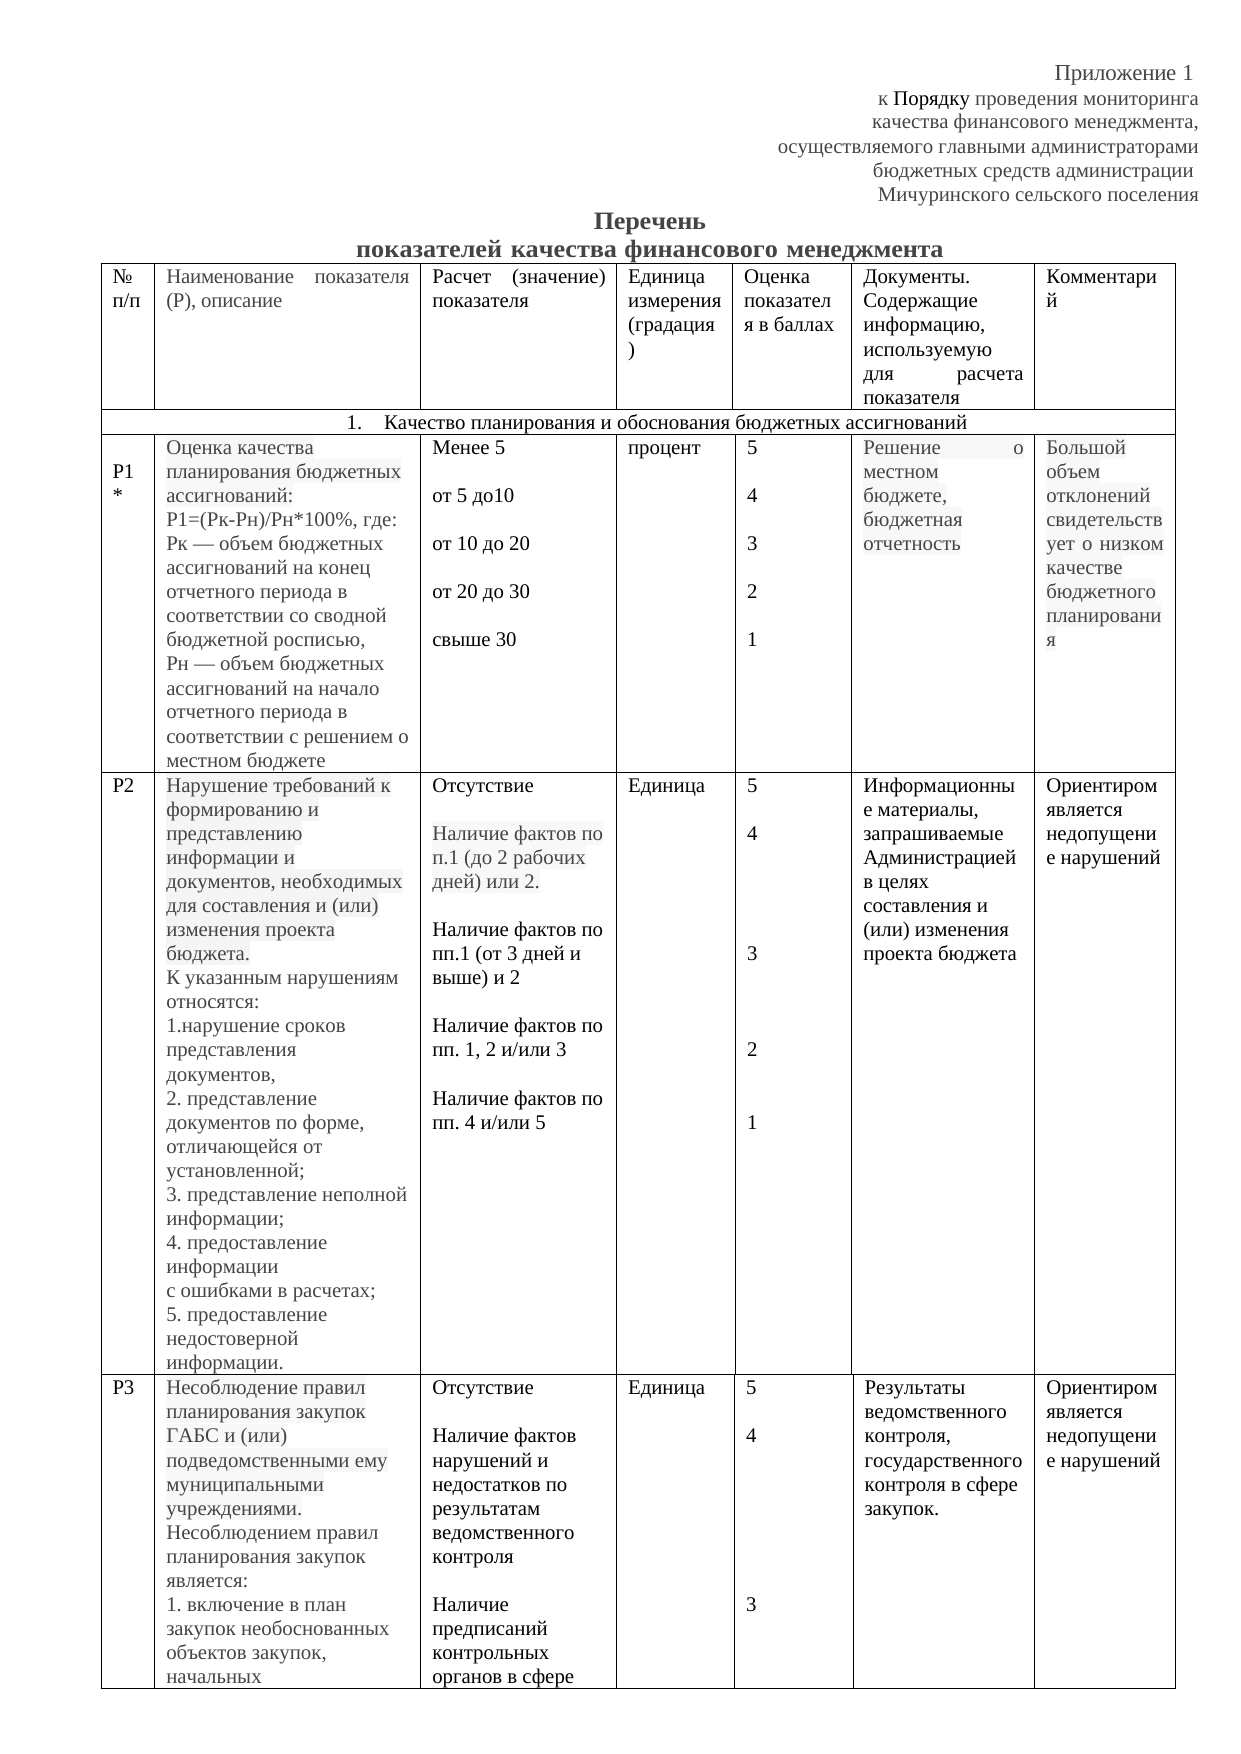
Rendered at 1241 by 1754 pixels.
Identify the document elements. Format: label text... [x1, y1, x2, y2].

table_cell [421, 1375, 616, 1688]
table_cell Единица [617, 773, 735, 1374]
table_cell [1035, 1375, 1175, 1688]
table_cell Р3 [102, 1375, 154, 1688]
table_cell Качество планирования и обоснования бюджетных ассигнований [102, 410, 1175, 434]
table_cell 5 4 3 2 1 [736, 773, 851, 1374]
table_header Документы. Содержащие информацию, используемую для расчета показателя [852, 264, 1034, 409]
table_header Комментарий [1035, 264, 1175, 409]
table_cell Ориентиром является недопущение нарушений [1035, 773, 1175, 1374]
text Приложение 1 к Порядку проведения мониторинга качества финансового менеджмента, осуществляемого главными администраторами [100, 59, 1199, 158]
table_cell Р2 [102, 773, 154, 1374]
table_cell Решение о местном бюджете, бюджетная отчетность [852, 435, 1034, 772]
table_cell 5 4 3 2 1 [736, 435, 851, 772]
table_header Наименование показателя (Р), описание [155, 264, 420, 409]
table_cell Нарушение требований к формированию и представлению информации и документов, необходимых для составления и (или) изменения проекта бюджета. К указанным нарушениям относятся: 1.нарушение сроков представления документов, 2. представление документов по форме, отличающейся от установленной; 3. представление неполной информации; 4. предоставление информации с ошибками в расчетах; 5. предоставление недостоверной информации. [155, 773, 420, 1374]
table_cell 5 4 3 2 1 [735, 1375, 853, 1688]
table_cell процент [617, 435, 735, 772]
table_header № п/п [102, 264, 154, 409]
table_header Оценка показателя в баллах [733, 264, 851, 409]
text бюджетных средств администрации Мичуринского сельского поселения [100, 158, 1199, 206]
table_cell Менее 5 от 5 до10 от 10 до 20 от 20 до 30 свыше 30 [421, 435, 616, 772]
table_cell Большой объем отклонений свидетельствует о низком качестве бюджетного планирования [1035, 435, 1175, 772]
table_header Единица измерения (градация) [617, 264, 732, 409]
table_cell Оценка качества планирования бюджетных ассигнований: Р1=(Рк-Рн)/Рн*100%, где: Рк — объем бюджетных ассигнований на конец отчетного периода в соответствии со сводной бюджетной росписью, Рн — объем бюджетных ассигнований на начало отчетного периода в соответствии с решением о местном бюджете [155, 435, 420, 772]
table_header Расчет (значение) показателя [421, 264, 616, 409]
text Перечень показателей качества финансового менеджмента [100, 206, 1199, 263]
table_cell Р1* [102, 435, 154, 772]
table_cell Информационные материалы, запрашиваемые Администрацией в целях составления и (или) изменения проекта бюджета [852, 773, 1034, 1374]
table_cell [155, 1375, 420, 1688]
table_cell Отсутствие Наличие фактов по п.1 (до 2 рабочих дней) или 2. Наличие фактов по пп.1 (от 3 дней и выше) и 2 Наличие фактов по пп. 1, 2 и/или 3 Наличие фактов по пп. 4 и/или 5 [421, 773, 616, 1374]
table_cell Единица [617, 1375, 734, 1688]
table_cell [854, 1375, 1034, 1688]
